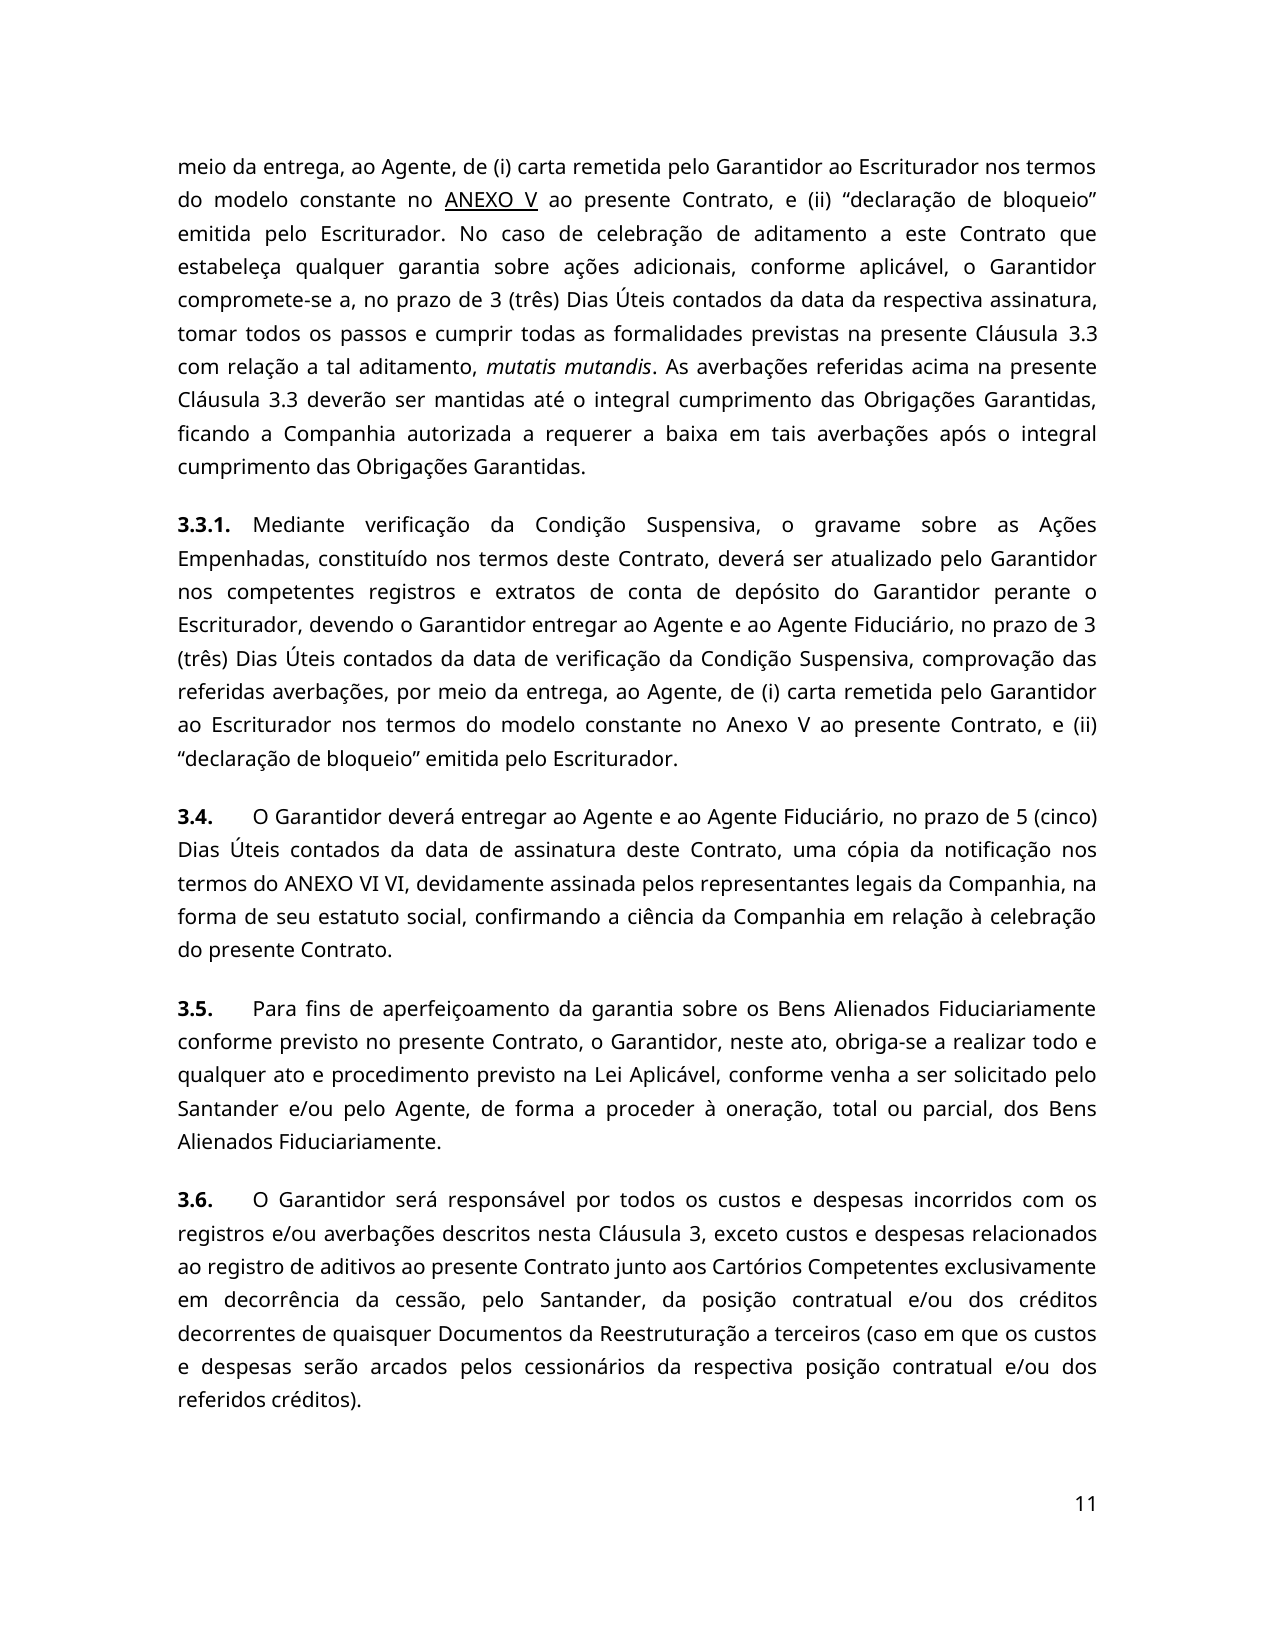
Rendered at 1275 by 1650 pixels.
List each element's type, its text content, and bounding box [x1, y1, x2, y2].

text Para fins de aperfeiçoamento da garantia sobre os Bens Alienados Fiduciariamente conforme previsto no presente Contrato, o Garantidor, neste ato, obriga-se a realizar todo e qualquer ato e procedimento previsto na Lei Aplicável, conforme venha a ser solicitado pelo Santander e/ou pelo Agente, de forma a proceder à oneração, total ou parcial, dos Bens Alienados Fiduciariamente. [177, 989, 1098, 1156]
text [177, 148, 1098, 481]
text O Garantidor deverá entregar ao Agente e ao Agente Fiduciário, no prazo de 5 (cinco) Dias Úteis contados da data de assinatura deste Contrato, uma cópia da notificação nos termos do ANEXO VI VI, devidamente assinada pelos representantes legais da Companhia, na forma de seu estatuto social, confirmando a ciência da Companhia em relação à celebração do presente Contrato. [177, 798, 1098, 964]
text Mediante verificação da Condição Suspensiva, o gravame sobre as Ações Empenhadas, constituído nos termos deste Contrato, deverá ser atualizado pelo Garantidor nos competentes registros e extratos de conta de depósito do Garantidor perante o Escriturador, devendo o Garantidor entregar ao Agente e ao Agente Fiduciário, no prazo de 3 (três) Dias Úteis contados da data de verificação da Condição Suspensiva, comprovação das referidas averbações, por meio da entrega, ao Agente, de (i) carta remetida pelo Garantidor ao Escriturador nos termos do modelo constante no Anexo V ao presente Contrato, e (ii) “declaração de bloqueio” emitida pelo Escriturador. [177, 506, 1098, 773]
text O Garantidor será responsável por todos os custos e despesas incorridos com os registros e/ou averbações descritos nesta Cláusula 3, exceto custos e despesas relacionados ao registro de aditivos ao presente Contrato junto aos Cartórios Competentes exclusivamente em decorrência da cessão, pelo Santander, da posição contratual e/ou dos créditos decorrentes de quaisquer Documentos da Reestruturação a terceiros (caso em que os custos e despesas serão arcados pelos cessionários da respectiva posição contratual e/ou dos referidos créditos). [177, 1181, 1098, 1414]
